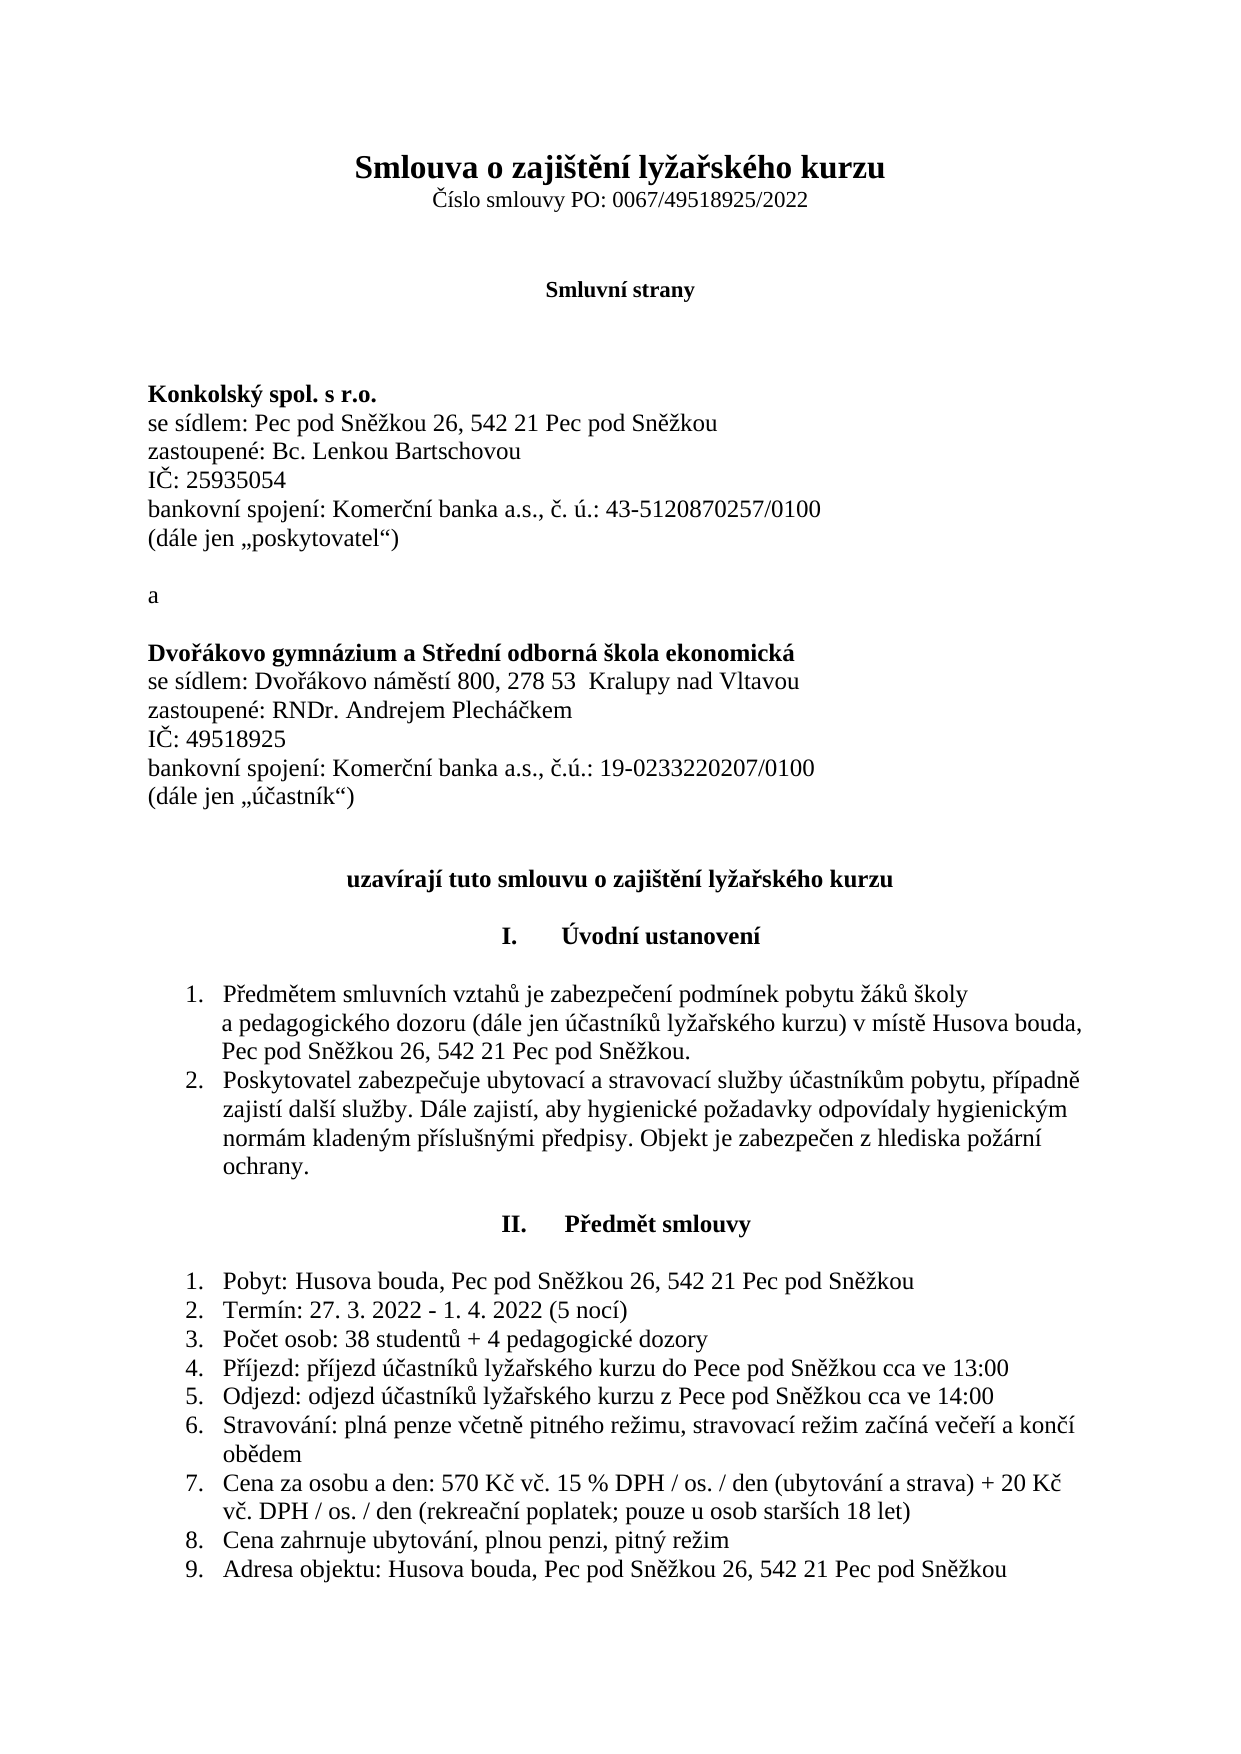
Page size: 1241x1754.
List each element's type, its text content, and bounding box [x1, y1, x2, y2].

text (dále jen „účastník“) [148, 781, 1092, 810]
list Poskytovatel zabezpečuje ubytovací a stravovací služby účastníkům pobytu, případně zajistí další služby. Dále zajistí, aby hygienické požadavky odpovídaly hygienickým normám kladeným příslušnými předpisy. Objekt je zabezpečen z hlediska požární ochrany. [185, 1065, 1092, 1180]
text a [148, 580, 1092, 609]
text IČ: 49518925 [148, 724, 1092, 753]
list Pobyt: Husova bouda, Pec pod Sněžkou 26, 542 21 Pec pod Sněžkou [185, 1266, 1092, 1295]
text Smluvní strany [148, 276, 1093, 303]
list Úvodní ustanovení [185, 921, 1092, 950]
text se sídlem: Pec pod Sněžkou 26, 542 21 Pec pod Sněžkou [148, 408, 1092, 436]
text se sídlem: Dvořákovo náměstí 800, 278 53 Kralupy nad Vltavou [148, 666, 1092, 695]
list Stravování: plná penze včetně pitného režimu, stravovací režim začíná večeří a končí obědem [185, 1410, 1092, 1468]
list Cena za osobu a den: 570 Kč vč. 15 % DPH / os. / den (ubytování a strava) + 20 Kč vč. DPH / os. / den (rekreační poplatek; pouze u osob starších 18 let) [185, 1468, 1092, 1525]
text (dále jen „poskytovatel“) [148, 523, 1092, 551]
text Pec pod Sněžkou 26, 542 21 Pec pod Sněžkou. [185, 1036, 1092, 1065]
text Dvořákovo gymnázium a Střední odborná škola ekonomická [148, 638, 1092, 666]
text Konkolský spol. s r.o. [148, 379, 1092, 408]
text Smlouva o zajištění lyžařského kurzu [148, 148, 1092, 186]
text bankovní spojení: Komerční banka a.s., č. ú.: 43-5120870257/0100 [148, 494, 1092, 523]
text uzavírají tuto smlouvu o zajištění lyžařského kurzu [148, 864, 1092, 893]
list Počet osob: 38 studentů + 4 pedagogické dozory [185, 1324, 1092, 1353]
list Příjezd: příjezd účastníků lyžařského kurzu do Pece pod Sněžkou cca ve 13:00 [185, 1353, 1092, 1381]
list Předmět smlouvy [185, 1209, 1092, 1238]
text Číslo smlouvy PO: 0067/49518925/2022 [148, 186, 1092, 212]
list Termín: 27. 3. 2022 - 1. 4. 2022 (5 nocí) [185, 1295, 1092, 1324]
text IČ: 25935054 [148, 465, 1092, 494]
text zastoupené: RNDr. Andrejem Plecháčkem [148, 695, 1092, 724]
list Cena zahrnuje ubytování, plnou penzi, pitný režim [185, 1525, 1092, 1554]
text bankovní spojení: Komerční banka a.s., č.ú.: 19-0233220207/0100 [148, 753, 1092, 781]
text a pedagogického dozoru (dále jen účastníků lyžařského kurzu) v místě Husova bouda, [185, 1008, 1092, 1036]
list Adresa objektu: Husova bouda, Pec pod Sněžkou 26, 542 21 Pec pod Sněžkou [185, 1554, 1092, 1583]
list Předmětem smluvních vztahů je zabezpečení podmínek pobytu žáků školy [185, 979, 1092, 1008]
text zastoupené: Bc. Lenkou Bartschovou [148, 436, 1092, 465]
list Odjezd: odjezd účastníků lyžařského kurzu z Pece pod Sněžkou cca ve 14:00 [185, 1381, 1092, 1410]
